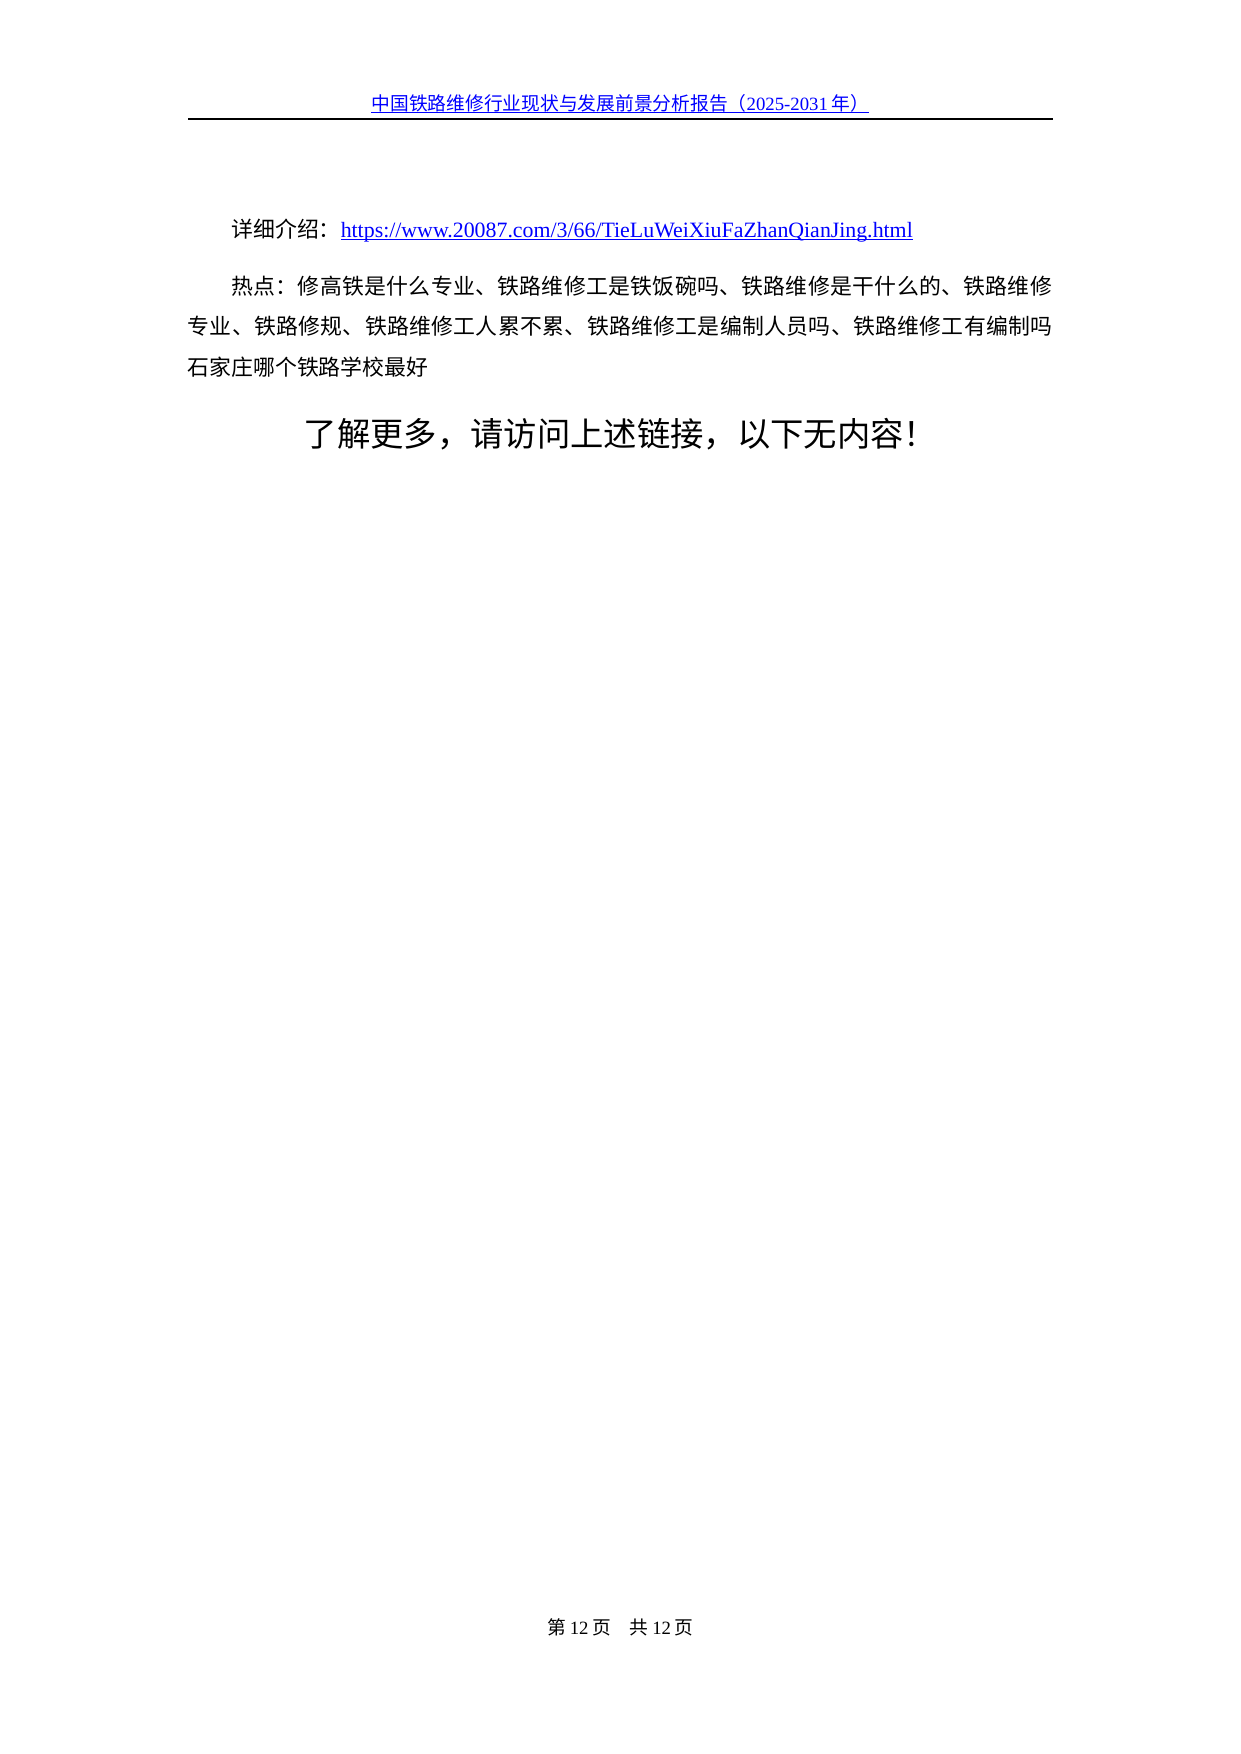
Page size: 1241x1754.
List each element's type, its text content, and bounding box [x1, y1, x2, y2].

text 热点：修高铁是什么专业、铁路维修工是铁饭碗吗、铁路维修是干什么的、铁路维修专业、铁路修规、铁路维修工人累不累、铁路维修工是编制人员吗、铁路维修工有编制吗、石家庄哪个铁路学校最好 [187, 268, 1053, 382]
text 详细介绍：https://www.20087.com/3/66/TieLuWeiXiuFaZhanQianJing.html [187, 212, 1053, 244]
title 了解更多，请访问上述链接，以下无内容！ [187, 399, 1053, 464]
